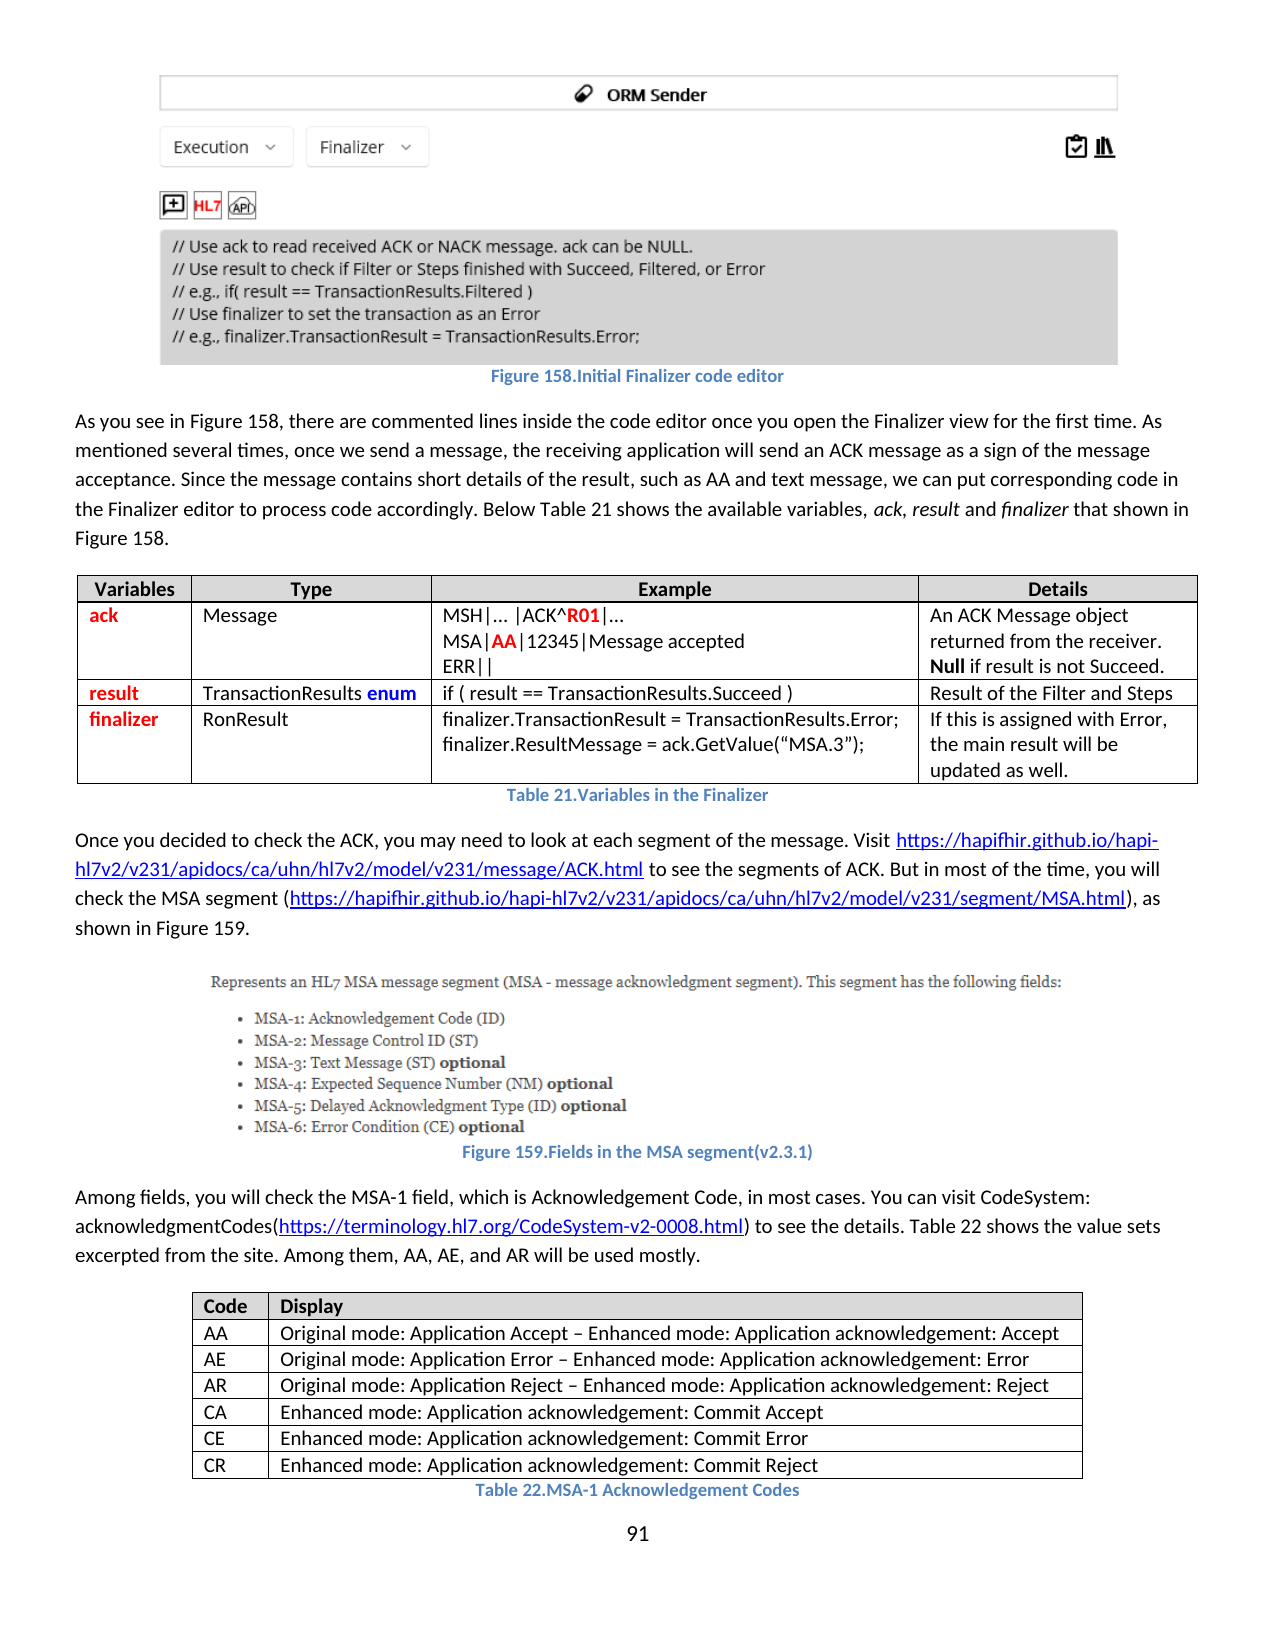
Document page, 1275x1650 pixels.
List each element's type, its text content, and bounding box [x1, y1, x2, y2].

table_cell Original mode: Application Reject – Enhanced mode: Application acknowledgement: Reject [269, 1373, 1082, 1398]
table_cell Enhanced mode: Application acknowledgement: Commit Error [269, 1426, 1082, 1451]
table_cell AE [193, 1346, 268, 1372]
table_header Code [193, 1293, 268, 1319]
table_cell finalizer [78, 706, 191, 782]
table_cell Message [192, 603, 431, 679]
text Once you decided to check the ACK, you may need to look at each segment of the message. Visit https://hapifhir.github.io/hapi-hl7v2/v231/apidocs/ca/uhn/hl7v2/model/v231/message/ACK.html to see the segments of ACK. But in most of the time, you will check the MSA segment (https://hapifhir.github.io/hapi-hl7v2/v231/apidocs/ca/uhn/hl7v2/model/v231/segment/MSA.html), as shown in Figure 159. [75, 827, 1200, 940]
table_cell if ( result == TransactionResults.Succeed ) [432, 680, 918, 705]
table_cell ack [78, 603, 191, 679]
picture [156, 75, 1119, 365]
text Among fields, you will check the MSA-1 field, which is Acknowledgement Code, in most cases. You can visit CodeSystem: acknowledgmentCodes(https://terminology.hl7.org/CodeSystem-v2-0008.html) to see the details. Table 22 shows the value sets excerpted from the site. Among them, AA, AE, and AR will be used mostly. [75, 1184, 1200, 1268]
table_cell AA [193, 1320, 268, 1345]
table_cell MSH|... |ACK^R01|… MSA|AA|12345|Message accepted ERR|| [432, 603, 918, 679]
table_header Type [192, 576, 431, 601]
table_cell Enhanced mode: Application acknowledgement: Commit Reject [269, 1452, 1082, 1477]
table_cell finalizer.TransactionResult = TransactionResults.Error; finalizer.ResultMessage = ack.GetValue(“MSA.3”); [432, 706, 918, 782]
table_cell Original mode: Application Accept – Enhanced mode: Application acknowledgement: Accept [269, 1320, 1082, 1345]
table_cell CE [193, 1426, 268, 1451]
table_cell An ACK Message object returned from the receiver. Null if result is not Succeed. [919, 603, 1197, 679]
table_cell CA [193, 1399, 268, 1424]
table_cell CR [193, 1452, 268, 1477]
text As you see in Figure 158, there are commented lines inside the code editor once you open the Finalizer view for the first time. As mentioned several times, once we send a message, the receiving application will send an ACK message as a sign of the message acceptance. Since the message contains short details of the result, such as AA and text message, we can put corresponding code in the Finalizer editor to process code accordingly. Below Table 21 shows the available variables, ack, result and finalizer that shown in Figure 158. [75, 408, 1200, 550]
table_header Example [432, 576, 918, 601]
picture [204, 964, 1072, 1141]
table_header Variables [78, 576, 191, 601]
table_cell RonResult [192, 706, 431, 782]
table_cell Original mode: Application Error – Enhanced mode: Application acknowledgement: Error [269, 1346, 1082, 1372]
table_cell Result of the Filter and Steps [919, 680, 1197, 705]
table_cell result [78, 680, 191, 705]
table_cell If this is assigned with Error, the main result will be updated as well. [919, 706, 1197, 782]
table_cell Enhanced mode: Application acknowledgement: Commit Accept [269, 1399, 1082, 1424]
table_cell TransactionResults enum [192, 680, 431, 705]
table_header Display [269, 1293, 1082, 1319]
table_header Details [919, 576, 1197, 601]
table_cell AR [193, 1373, 268, 1398]
